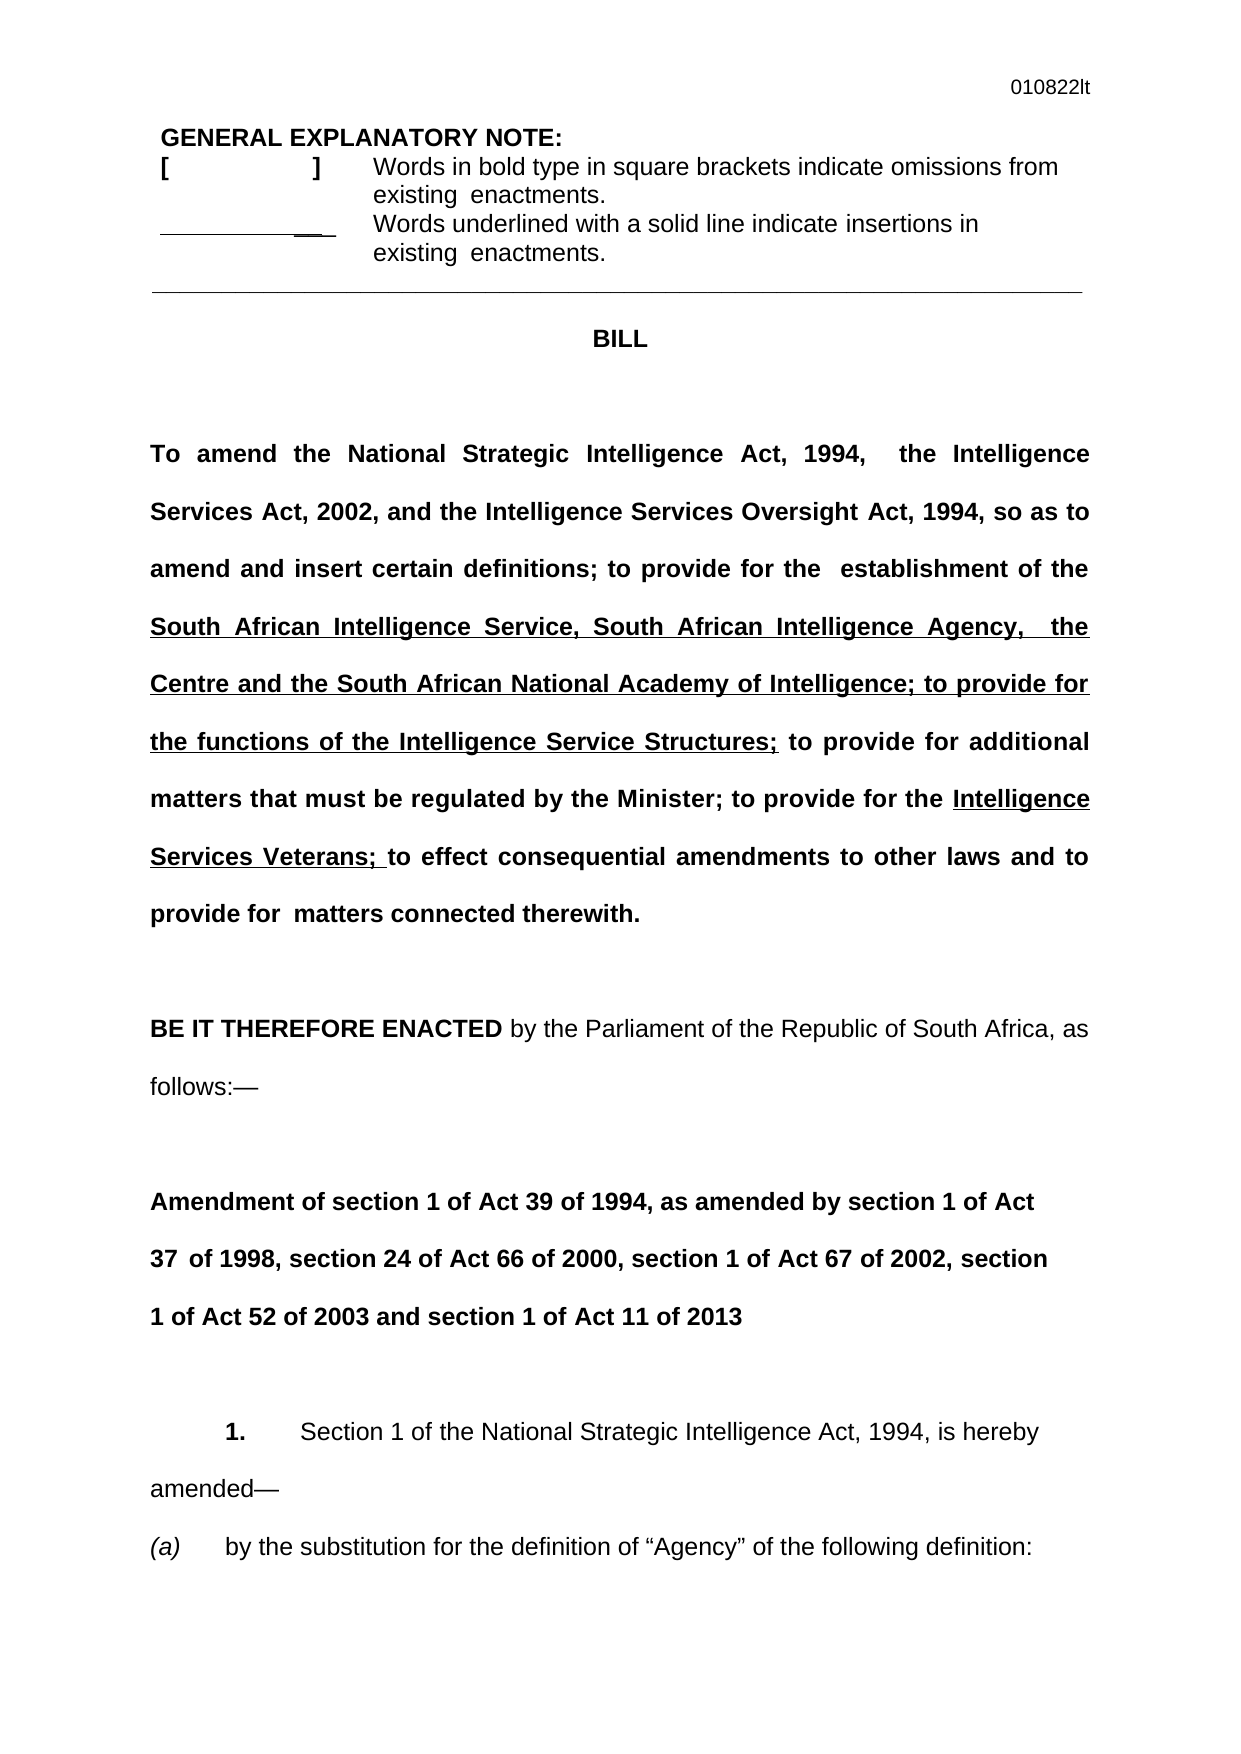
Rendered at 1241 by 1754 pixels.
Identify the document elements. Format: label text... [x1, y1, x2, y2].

text [ ] Words in bold type in square brackets indicate omissions from existing enactments. [160, 152, 1067, 209]
text 1. Section 1 of the National Strategic Intelligence Act, 1994, is hereby amended— [150, 1417, 1090, 1503]
text To amend the National Strategic Intelligence Act, 1994, the Intelligence Services Act, 2002, and the Intelligence Services Oversight Act, 1994, so as to amend and insert certain definitions; to provide for the establishment of the South African Intelligence Service, South African Intelligence Agency, the Centre and the South African National Academy of Intelligence; to provide for the functions of the Intelligence Service Structures; to provide for additional matters that must be regulated by the Minister; to provide for the Intelligence Services Veterans; to effect consequential amendments to other laws and to provide for matters connected therewith. [150, 638, 1090, 694]
subtitle BILL [150, 324, 1090, 353]
text ___ Words underlined with a solid line indicate insertions in existing enactments. [160, 209, 987, 267]
text 010822lt [150, 75, 1090, 99]
subtitle GENERAL EXPLANATORY NOTE: [160, 123, 1090, 152]
text To amend the National Strategic Intelligence Act, 1994, the Intelligence Services Act, 2002, and the Intelligence Services Oversight Act, 1994, so as to amend and insert certain definitions; to provide for the establishment of the South African Intelligence Service, South African Intelligence Agency, the Centre and the South African National Academy of Intelligence; to provide for the functions of the Intelligence Service Structures; to provide for additional matters that must be regulated by the Minister; to provide for the Intelligence Services Veterans; to effect consequential amendments to other laws and to provide for matters connected therewith. [150, 695, 1090, 928]
text (a) by the substitution for the definition of “Agency” of the following definition: [150, 1532, 1044, 1560]
text BE IT THEREFORE ENACTED by the Parliament of the Republic of South Africa, as follows:— [150, 1014, 1090, 1100]
subtitle Amendment of section 1 of Act 39 of 1994, as amended by section 1 of Act 37 of 1998, section 24 of Act 66 of 2000, section 1 of Act 67 of 2002, section 1 of Act 52 of 2003 and section 1 of Act 11 of 2013 [150, 1187, 1067, 1330]
text ___________________________________________________________________ [152, 267, 1090, 295]
text To amend the National Strategic Intelligence Act, 1994, the Intelligence Services Act, 2002, and the Intelligence Services Oversight Act, 1994, so as to amend and insert certain definitions; to provide for the establishment of the South African Intelligence Service, South African Intelligence Agency, the Centre and the South African National Academy of Intelligence; to provide for the functions of the Intelligence Service Structures; to provide for additional matters that must be regulated by the Minister; to provide for the Intelligence Services Veterans; to effect consequential amendments to other laws and to provide for matters connected therewith. [150, 439, 1090, 637]
